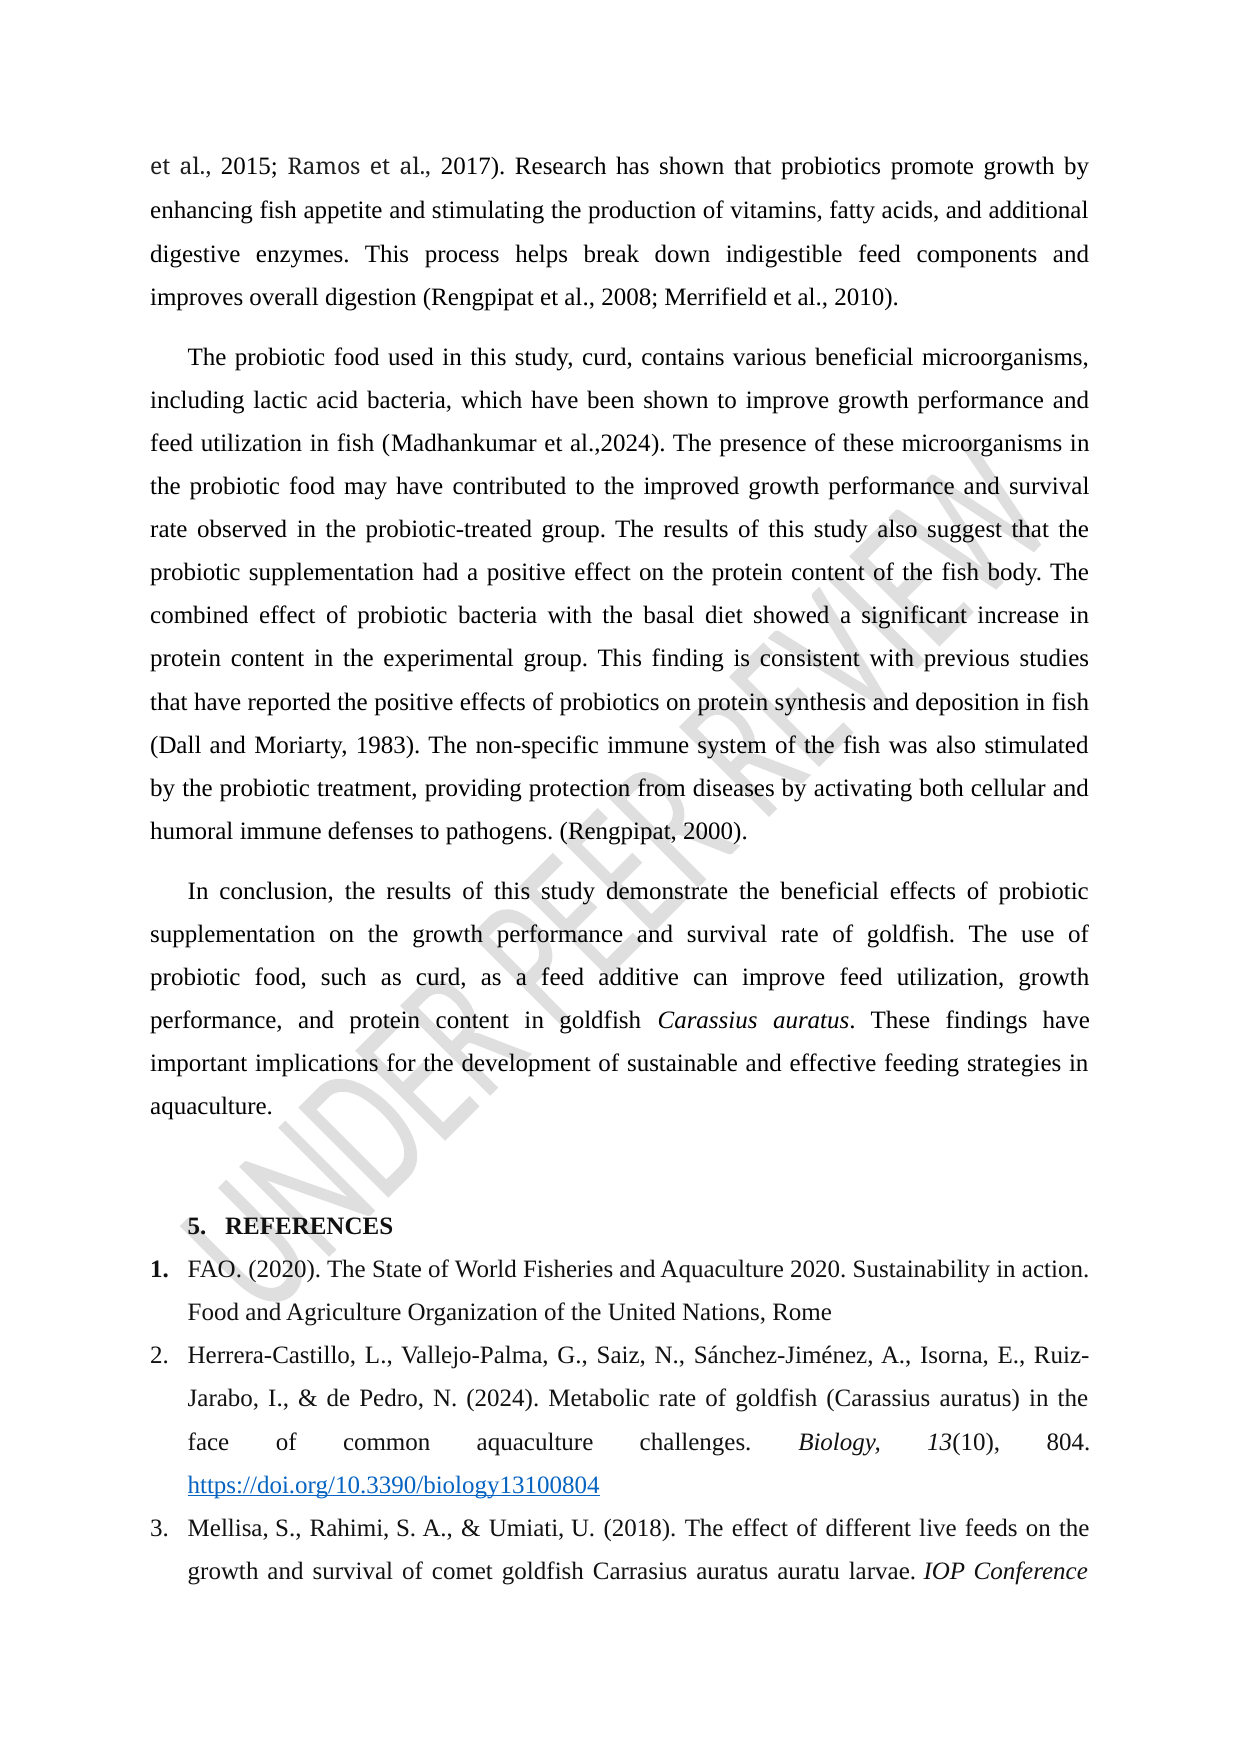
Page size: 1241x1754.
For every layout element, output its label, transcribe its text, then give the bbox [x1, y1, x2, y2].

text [150, 150, 1090, 311]
list REFERENCES [187, 1211, 1090, 1240]
text In conclusion, the results of this study demonstrate the beneficial effects of probiotic supplementation on the growth performance and survival rate of goldfish. The use of probiotic food, such as curd, as a feed additive can improve feed utilization, growth performance, and protein content in goldfish Carassius auratus. These findings have important implications for the development of sustainable and effective feeding strategies in aquaculture. [150, 876, 1090, 1120]
list FAO. (2020). The State of World Fisheries and Aquaculture 2020. Sustainability in action. Food and Agriculture Organization of the United Nations, Rome [150, 1254, 1090, 1326]
text The probiotic food used in this study, curd, contains various beneficial microorganisms, including lactic acid bacteria, which have been shown to improve growth performance and feed utilization in fish (Madhankumar et al.,2024). The presence of these microorganisms in the probiotic food may have contributed to the improved growth performance and survival rate observed in the probiotic-treated group. The results of this study also suggest that the probiotic supplementation had a positive effect on the protein content of the fish body. The combined effect of probiotic bacteria with the basal diet showed a significant increase in protein content in the experimental group. This finding is consistent with previous studies that have reported the positive effects of probiotics on protein synthesis and deposition in fish (Dall and Moriarty, 1983). The non-specific immune system of the fish was also stimulated by the probiotic treatment, providing protection from diseases by activating both cellular and humoral immune defenses to pathogens. (Rengpipat, 2000). [150, 342, 1090, 845]
list Herrera-Castillo, L., Vallejo-Palma, G., Saiz, N., Sánchez-Jiménez, A., Isorna, E., Ruiz-Jarabo, I., & de Pedro, N. (2024). Metabolic rate of goldfish (Carassius auratus) in the face of common aquaculture challenges. Biology, 13(10), 804. https://doi.org/10.3390/biology13100804 [150, 1340, 1090, 1498]
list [150, 1513, 1090, 1585]
